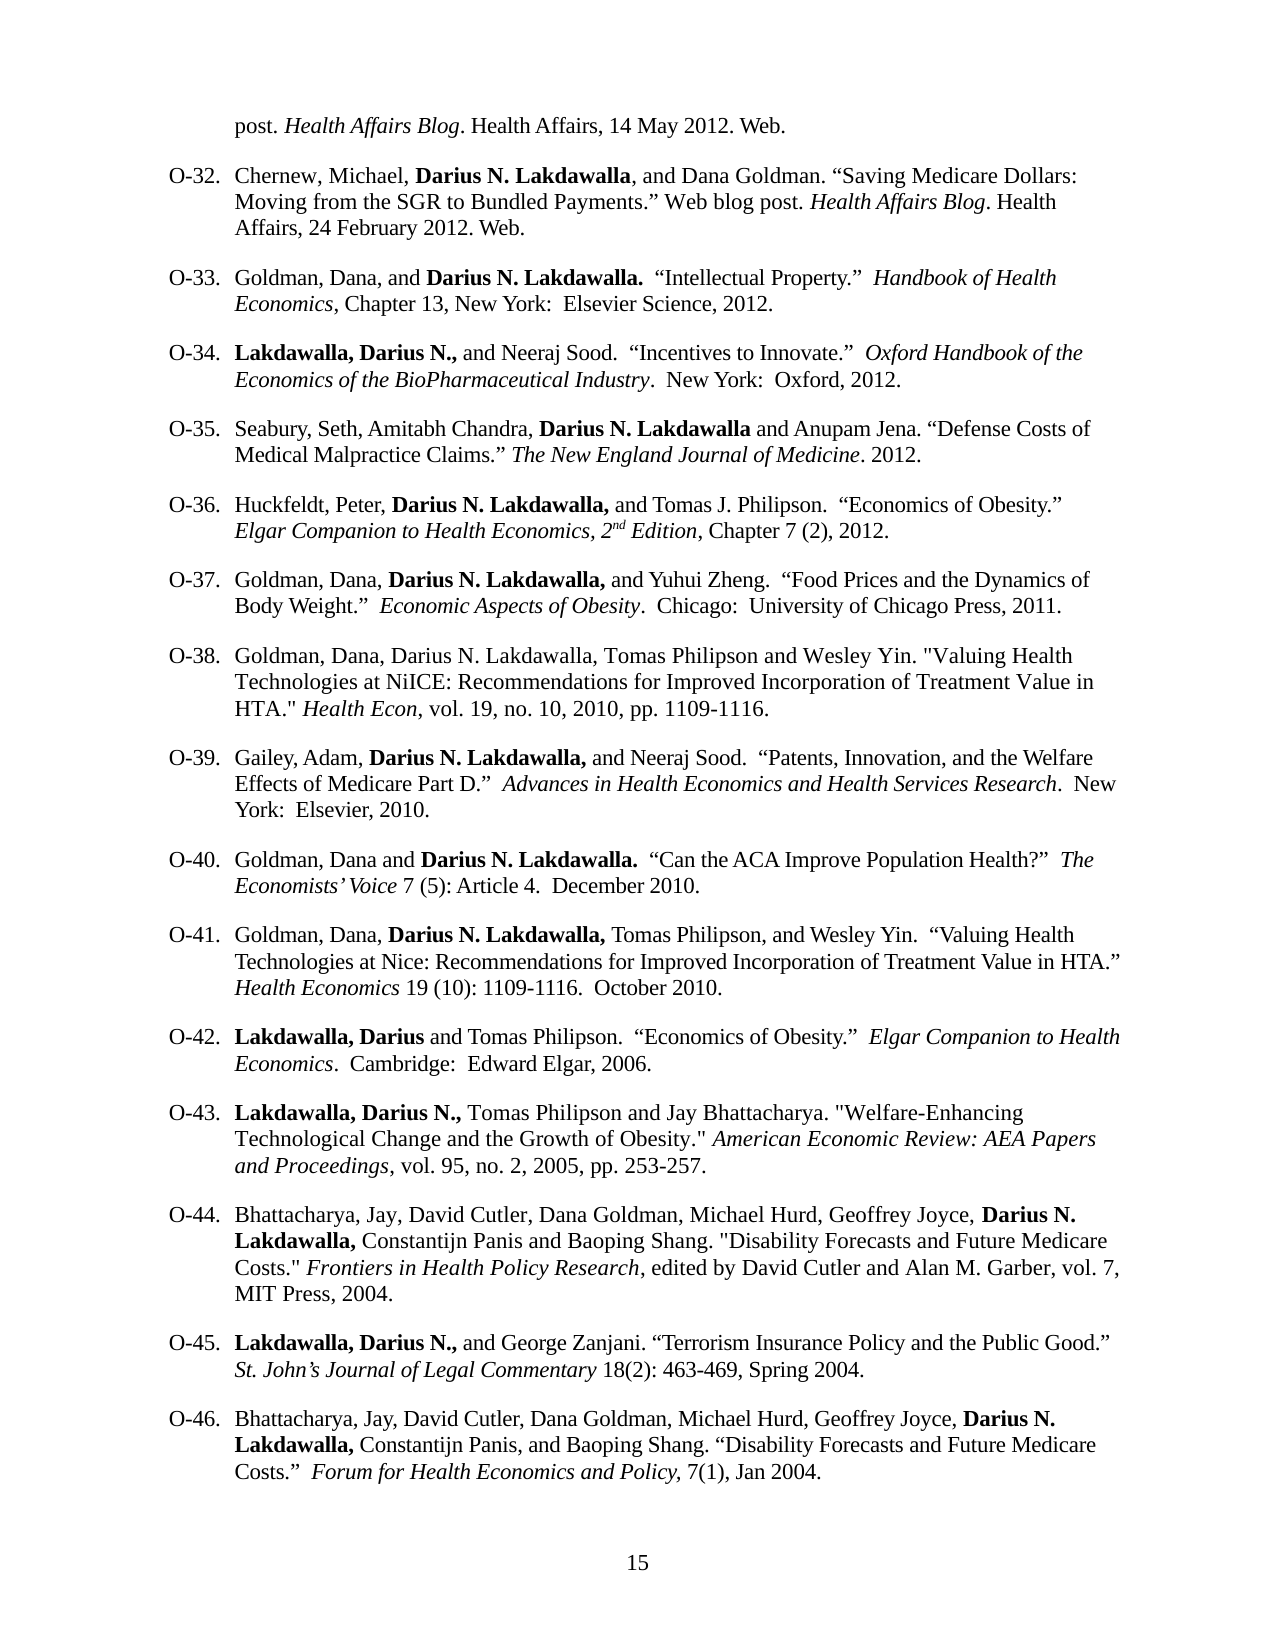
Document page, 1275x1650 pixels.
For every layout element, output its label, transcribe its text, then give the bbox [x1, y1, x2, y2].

list Lakdawalla, Darius N., and Neeraj Sood. “Incentives to Innovate.” Oxford Handbook of the Economics of the BioPharmaceutical Industry. New York: Oxford, 2012. [169, 339, 1125, 392]
list Goldman, Dana, Darius N. Lakdawalla, Tomas Philipson, and Wesley Yin. “Valuing Health Technologies at Nice: Recommendations for Improved Incorporation of Treatment Value in HTA.” Health Economics 19 (10): 1109-1116. October 2010. [169, 921, 1125, 1001]
list Chernew, Michael, Darius N. Lakdawalla, and Dana Goldman. “Saving Medicare Dollars: Moving from the SGR to Bundled Payments.” Web blog post. Health Affairs Blog. Health Affairs, 24 February 2012. Web. [169, 162, 1125, 241]
list Seabury, Seth, Amitabh Chandra, Darius N. Lakdawalla and Anupam Jena. “Defense Costs of Medical Malpractice Claims.” The New England Journal of Medicine. 2012. [169, 415, 1125, 468]
list Gailey, Adam, Darius N. Lakdawalla, and Neeraj Sood. “Patents, Innovation, and the Welfare Effects of Medicare Part D.” Advances in Health Economics and Health Services Research. New York: Elsevier, 2010. [169, 744, 1125, 823]
list Lakdawalla, Darius N., and George Zanjani. “Terrorism Insurance Policy and the Public Good.” St. John’s Journal of Legal Commentary 18(2): 463-469, Spring 2004. [169, 1329, 1125, 1382]
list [169, 112, 1125, 139]
list Bhattacharya, Jay, David Cutler, Dana Goldman, Michael Hurd, Geoffrey Joyce, Darius N. Lakdawalla, Constantijn Panis, and Baoping Shang. “Disability Forecasts and Future Medicare Costs.” Forum for Health Economics and Policy, 7(1), Jan 2004. [169, 1405, 1125, 1484]
list Goldman, Dana, Darius N. Lakdawalla, and Yuhui Zheng. “Food Prices and the Dynamics of Body Weight.” Economic Aspects of Obesity. Chicago: University of Chicago Press, 2011. [169, 566, 1125, 619]
list Goldman, Dana, Darius N. Lakdawalla, Tomas Philipson and Wesley Yin. "Valuing Health Technologies at NiICE: Recommendations for Improved Incorporation of Treatment Value in HTA." Health Econ, vol. 19, no. 10, 2010, pp. 1109-1116. [169, 642, 1125, 721]
list Goldman, Dana and Darius N. Lakdawalla. “Can the ACA Improve Population Health?” The Economists’ Voice 7 (5): Article 4. December 2010. [169, 846, 1125, 898]
list Lakdawalla, Darius and Tomas Philipson. “Economics of Obesity.” Elgar Companion to Health Economics. Cambridge: Edward Elgar, 2006. [169, 1023, 1125, 1076]
list Bhattacharya, Jay, David Cutler, Dana Goldman, Michael Hurd, Geoffrey Joyce, Darius N. Lakdawalla, Constantijn Panis and Baoping Shang. "Disability Forecasts and Future Medicare Costs." Frontiers in Health Policy Research, edited by David Cutler and Alan M. Garber, vol. 7, MIT Press, 2004. [169, 1201, 1125, 1306]
list Lakdawalla, Darius N., Tomas Philipson and Jay Bhattacharya. "Welfare-Enhancing Technological Change and the Growth of Obesity." American Economic Review: AEA Papers and Proceedings, vol. 95, no. 2, 2005, pp. 253-257. [169, 1099, 1125, 1178]
list Huckfeldt, Peter, Darius N. Lakdawalla, and Tomas J. Philipson. “Economics of Obesity.” Elgar Companion to Health Economics, 2nd Edition, Chapter 7 (2), 2012. [169, 491, 1125, 543]
list Goldman, Dana, and Darius N. Lakdawalla. “Intellectual Property.” Handbook of Health Economics, Chapter 13, New York: Elsevier Science, 2012. [169, 264, 1125, 316]
